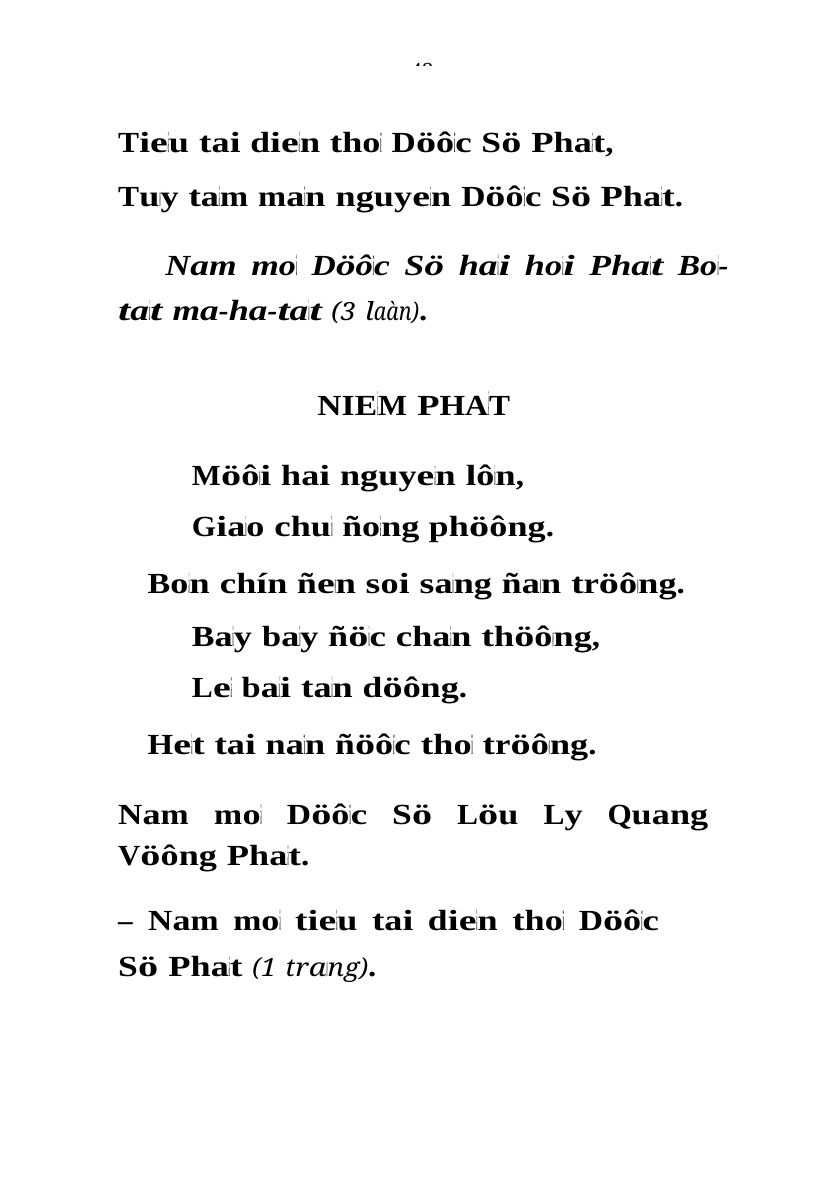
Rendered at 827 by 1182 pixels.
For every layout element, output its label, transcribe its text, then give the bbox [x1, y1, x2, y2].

text Nam moâ Döôïc Sö haûi hoäi Phaät Boà- taùt ma-ha-taùt (3 laàn). [118, 248, 729, 328]
text Heát tai naïn ñöôïc thoï tröôøng. [147, 727, 729, 761]
text Baûy baûy ñöùc chaân thöôøng, Leã baùi taùn döông. [192, 619, 623, 704]
text Möôøi hai nguyeän lôùn, Giaùo chuû ñoâng phöông. [192, 458, 556, 542]
text NIEÄM PHAÄT [198, 388, 629, 421]
list Nam moâ tieâu tai dieân thoï Döôïc Sö Phaät (1 traøng). [118, 903, 709, 983]
text Nam moâ Döôïc Sö Löu Ly Quang Vöông Phaät. [118, 797, 709, 871]
text Boán chín ñeøn soi saùng ñaøn tröôøng. [147, 566, 729, 599]
text Tieâu tai dieân thoï Döôïc Sö Phaät, Tuøy taâm maõn nguyeän Döôïc Sö Phaät. [118, 125, 686, 212]
